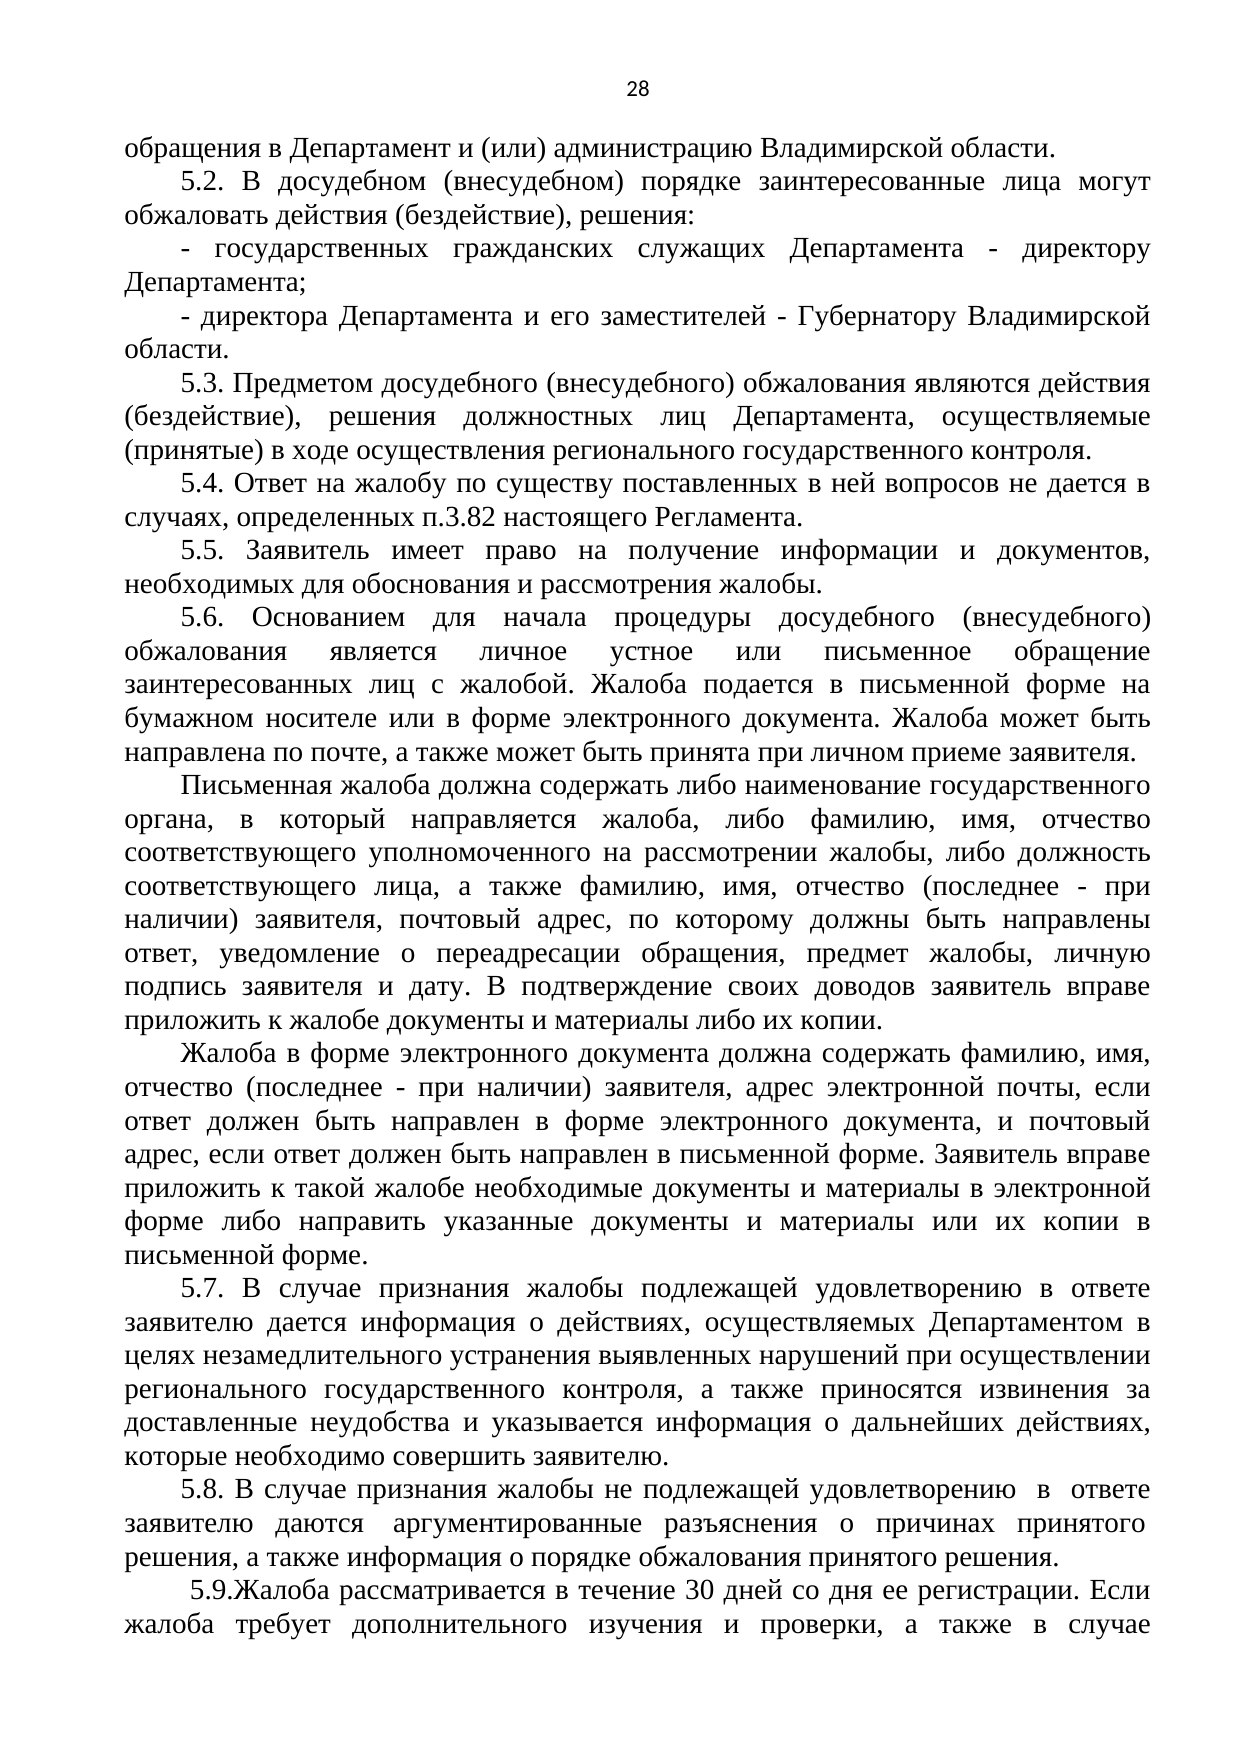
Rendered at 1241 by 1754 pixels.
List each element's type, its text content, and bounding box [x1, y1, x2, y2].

text - директора Департамента и его заместителей - Губернатору Владимирской области. [124, 298, 1152, 365]
text Письменная жалоба должна содержать либо наименование государственного органа, в который направляется жалоба, либо фамилию, имя, отчество соответствующего уполномоченного на рассмотрении жалобы, либо должность соответствующего лица, а также фамилию, имя, отчество (последнее - при наличии) заявителя, почтовый адрес, по которому должны быть направлены ответ, уведомление о переадресации обращения, предмет жалобы, личную подпись заявителя и дату. В подтверждение своих доводов заявитель вправе приложить к жалобе документы и материалы либо их копии. [124, 767, 1152, 1036]
text Жалоба в форме электронного документа должна содержать фамилию, имя, отчество (последнее - при наличии) заявителя, адрес электронной почты, если ответ должен быть направлен в форме электронного документа, и почтовый адрес, если ответ должен быть направлен в письменной форме. Заявитель вправе приложить к такой жалобе необходимые документы и материалы в электронной форме либо направить указанные документы и материалы или их копии в письменной форме. [124, 1036, 1152, 1270]
text 5.2. В досудебном (внесудебном) порядке заинтересованные лица могут обжаловать действия (бездействие), решения: [124, 163, 1152, 231]
text 5.3. Предметом досудебного (внесудебного) обжалования являются действия (бездействие), решения должностных лиц Департамента, осуществляемые (принятые) в ходе осуществления регионального государственного контроля. [124, 365, 1152, 465]
text 5.5. Заявитель имеет право на получение информации и документов, необходимых для обоснования и рассмотрения жалобы. [124, 532, 1152, 599]
text 5.7. В случае признания жалобы подлежащей удовлетворению в ответе заявителю дается информация о действиях, осуществляемых Департаментом в целях незамедлительного устранения выявленных нарушений при осуществлении регионального государственного контроля, а также приносятся извинения за доставленные неудобства и указывается информация о дальнейших действиях, которые необходимо совершить заявителю. [124, 1270, 1152, 1472]
text 5.8. В случае признания жалобы не подлежащей удовлетворению в ответе заявителю даются аргументированные разъяснения о причинах принятого [124, 1472, 1152, 1539]
text - государственных гражданских служащих Департамента - директору Департамента; [124, 231, 1152, 298]
text решения, а также информация о порядке обжалования принятого решения. [124, 1539, 1152, 1572]
text 5.4. Ответ на жалобу по существу поставленных в ней вопросов не дается в случаях, определенных п.3.82 настоящего Регламента. [124, 465, 1152, 532]
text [124, 130, 1152, 163]
text 5.6. Основанием для начала процедуры досудебного (внесудебного) обжалования является личное устное или письменное обращение заинтересованных лиц с жалобой. Жалоба подается в письменной форме на бумажном носителе или в форме электронного документа. Жалоба может быть направлена по почте, а также может быть принята при личном приеме заявителя. [124, 599, 1152, 767]
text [124, 1572, 1152, 1639]
